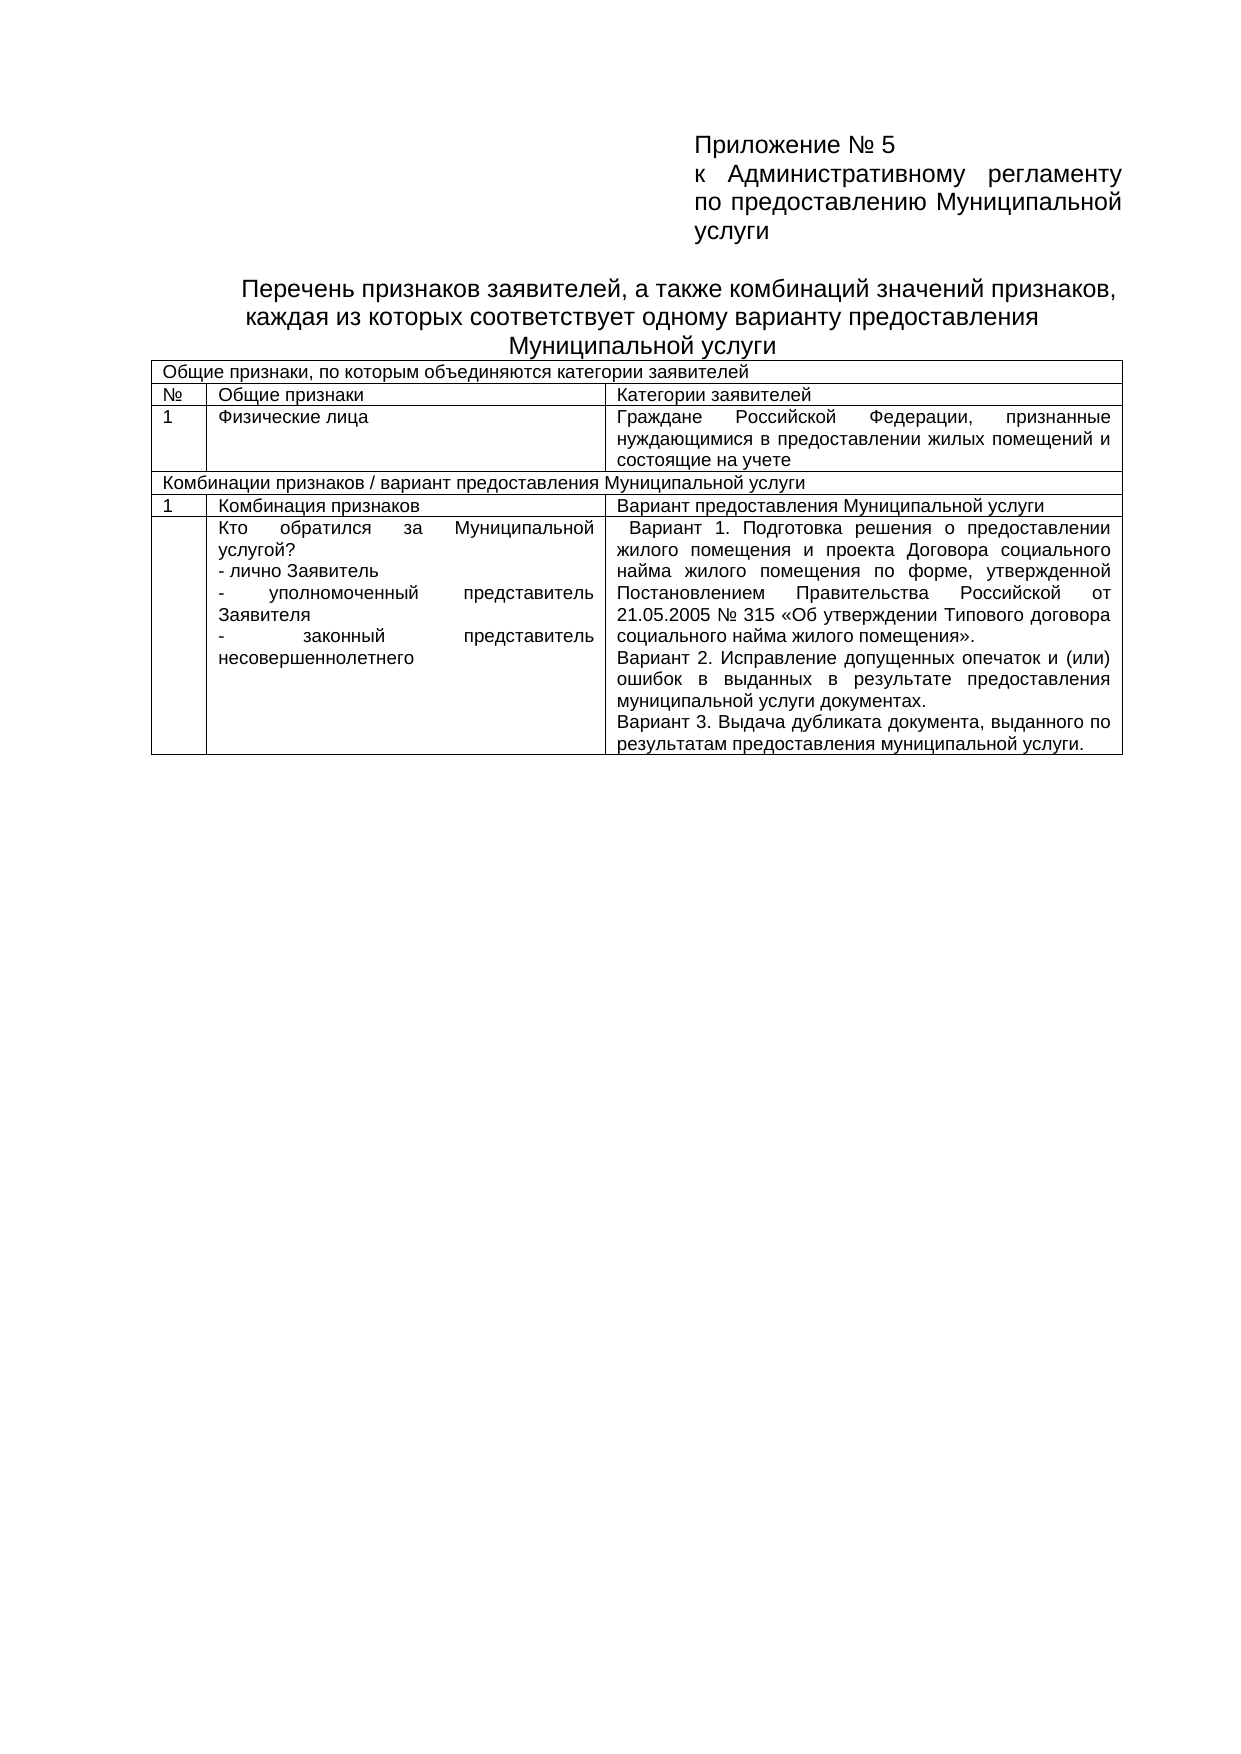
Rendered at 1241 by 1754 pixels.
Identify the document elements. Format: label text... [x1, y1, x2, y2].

table_cell 1 [152, 406, 206, 471]
table_cell 1 [152, 495, 206, 516]
table_cell Комбинация признаков [207, 495, 605, 516]
table_cell Граждане Российской Федерации, признанные нуждающимися в предоставлении жилых помещений и состоящие на учете [606, 406, 1122, 471]
table_cell Вариант предоставления Муниципальной услуги [606, 495, 1122, 516]
table_cell Категории заявителей [606, 384, 1122, 405]
list Перечень признаков заявителей, а также комбинаций значений признаков, каждая из которых соответствует одному варианту предоставления Муниципальной услуги [162, 274, 1122, 360]
table_header Общие признаки, по которым объединяются категории заявителей [152, 361, 1122, 382]
table_cell Кто обратился за Муниципальной услугой? - лично Заявитель - уполномоченный представитель Заявителя - законный представитель несовершеннолетнего [207, 517, 605, 754]
text Приложение № 5 [694, 130, 1122, 159]
table_cell Вариант 1. Подготовка решения о предоставлении жилого помещения и проекта Договора социального найма жилого помещения по форме, утвержденной Постановлением Правительства Российской от 21.05.2005 № 315 «Об утверждении Типового договора социального найма жилого помещения». Вариант 2. Исправление допущенных опечаток и (или) ошибок в выданных в результате предоставления муниципальной услуги документах. Вариант 3. Выдача дубликата документа, выданного по результатам предоставления муниципальной услуги. [606, 517, 1122, 754]
table_cell Физические лица [207, 406, 605, 471]
text к Административному регламенту по предоставлению Муниципальной услуги [694, 159, 1122, 245]
table_cell Общие признаки [207, 384, 605, 405]
table_cell № [152, 384, 206, 405]
table_cell Комбинации признаков / вариант предоставления Муниципальной услуги [152, 472, 1122, 493]
table_cell [152, 517, 206, 754]
